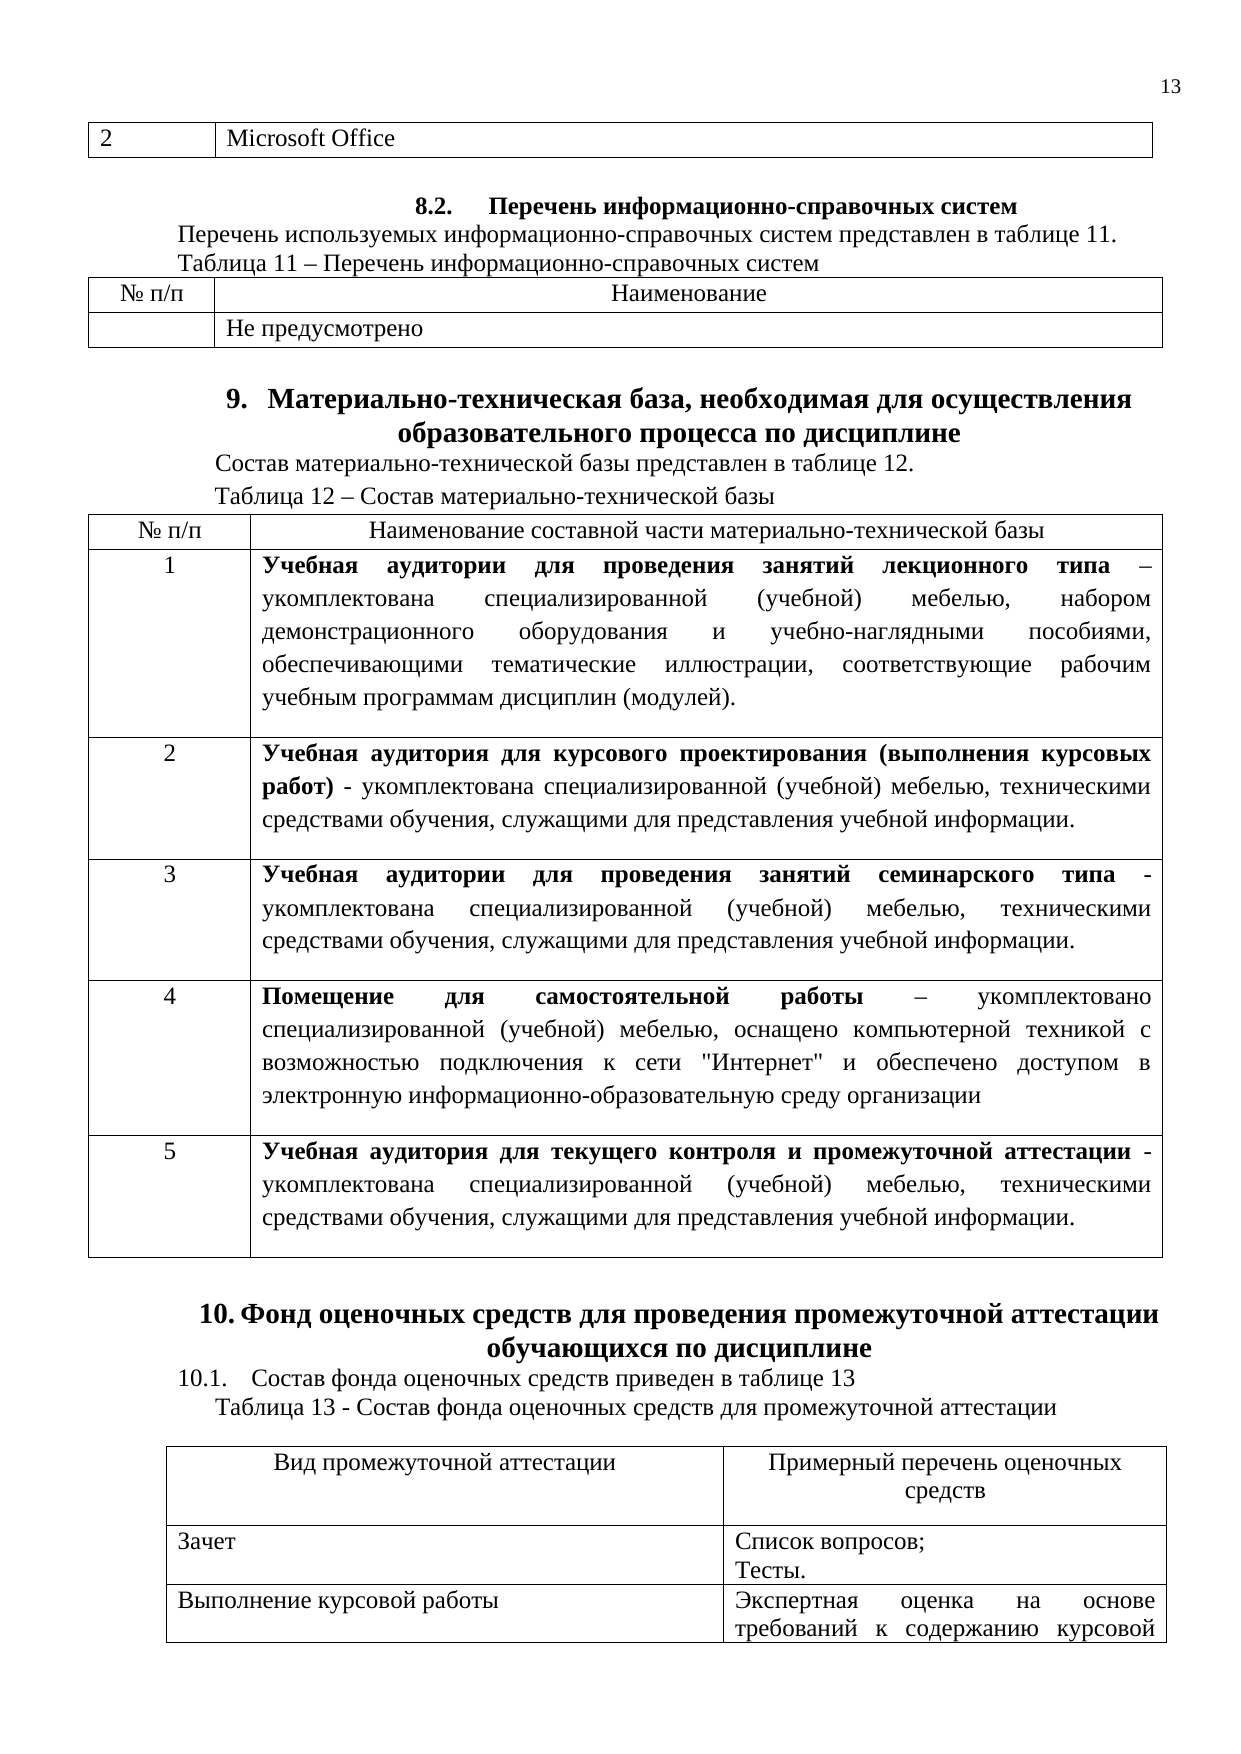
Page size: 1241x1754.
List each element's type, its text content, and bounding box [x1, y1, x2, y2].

table_cell 4 [89, 981, 250, 1135]
table_header № п/п [89, 278, 214, 312]
table_header Наименование составной части материально-технической базы [251, 515, 1162, 549]
list Фонд оценочных средств для проведения промежуточной аттестации обучающихся по дисциплине [177, 1296, 1181, 1363]
table_cell Microsoft Office [216, 123, 1152, 157]
list Перечень информационно-справочных систем [251, 191, 1181, 219]
table_header № п/п [89, 515, 250, 549]
table_cell Учебная аудитория для текущего контроля и промежуточной аттестации - укомплектована специализированной (учебной) мебелью, техническими средствами обучения, служащими для представления учебной информации. [251, 1136, 1162, 1257]
table_cell [89, 313, 214, 347]
table_cell Учебная аудитории для проведения занятий семинарского типа - укомплектована специализированной (учебной) мебелью, техническими средствами обучения, служащими для представления учебной информации. [251, 860, 1162, 980]
text Таблица 11 – Перечень информационно-справочных систем [177, 248, 1181, 277]
table_cell Помещение для самостоятельной работы – укомплектовано специализированной (учебной) мебелью, оснащено компьютерной техникой с возможностью подключения к сети "Интернет" и обеспечено доступом в электронную информационно-образовательную среду организации [251, 981, 1162, 1135]
list Материально-техническая база, необходимая для осуществления образовательного процесса по дисциплине [177, 381, 1181, 448]
table_cell 2 [89, 738, 250, 858]
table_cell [167, 1585, 723, 1642]
table_header Вид промежуточной аттестации [167, 1447, 723, 1525]
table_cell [724, 1585, 1166, 1642]
text Таблица 13 - Состав фонда оценочных средств для промежуточной аттестации [215, 1392, 1181, 1421]
table_cell Список вопросов; Тесты. [724, 1526, 1166, 1584]
text Таблица 12 – Состав материально-технической базы [214, 481, 1181, 510]
table_header Наименование [215, 278, 1162, 312]
table_cell 3 [89, 860, 250, 980]
table_cell Не предусмотрено [215, 313, 1162, 347]
table_cell Зачет [167, 1526, 723, 1584]
table_header Примерный перечень оценочных средств [724, 1447, 1166, 1525]
table_cell Учебная аудитория для курсового проектирования (выполнения курсовых работ) - укомплектована специализированной (учебной) мебелью, техническими средствами обучения, служащими для представления учебной информации. [251, 738, 1162, 858]
table_cell 1 [89, 550, 250, 737]
text Перечень используемых информационно-справочных систем представлен в таблице 11. [177, 219, 1181, 248]
list Состав фонда оценочных средств приведен в таблице 13 [177, 1363, 1181, 1392]
table_cell 2 [89, 123, 215, 157]
text Состав материально-технической базы представлен в таблице 12. [215, 448, 1181, 477]
table_cell Учебная аудитории для проведения занятий лекционного типа – укомплектована специализированной (учебной) мебелью, набором демонстрационного оборудования и учебно-наглядными пособиями, обеспечивающими тематические иллюстрации, соответствующие рабочим учебным программам дисциплин (модулей). [251, 550, 1162, 737]
table_cell 5 [89, 1136, 250, 1257]
